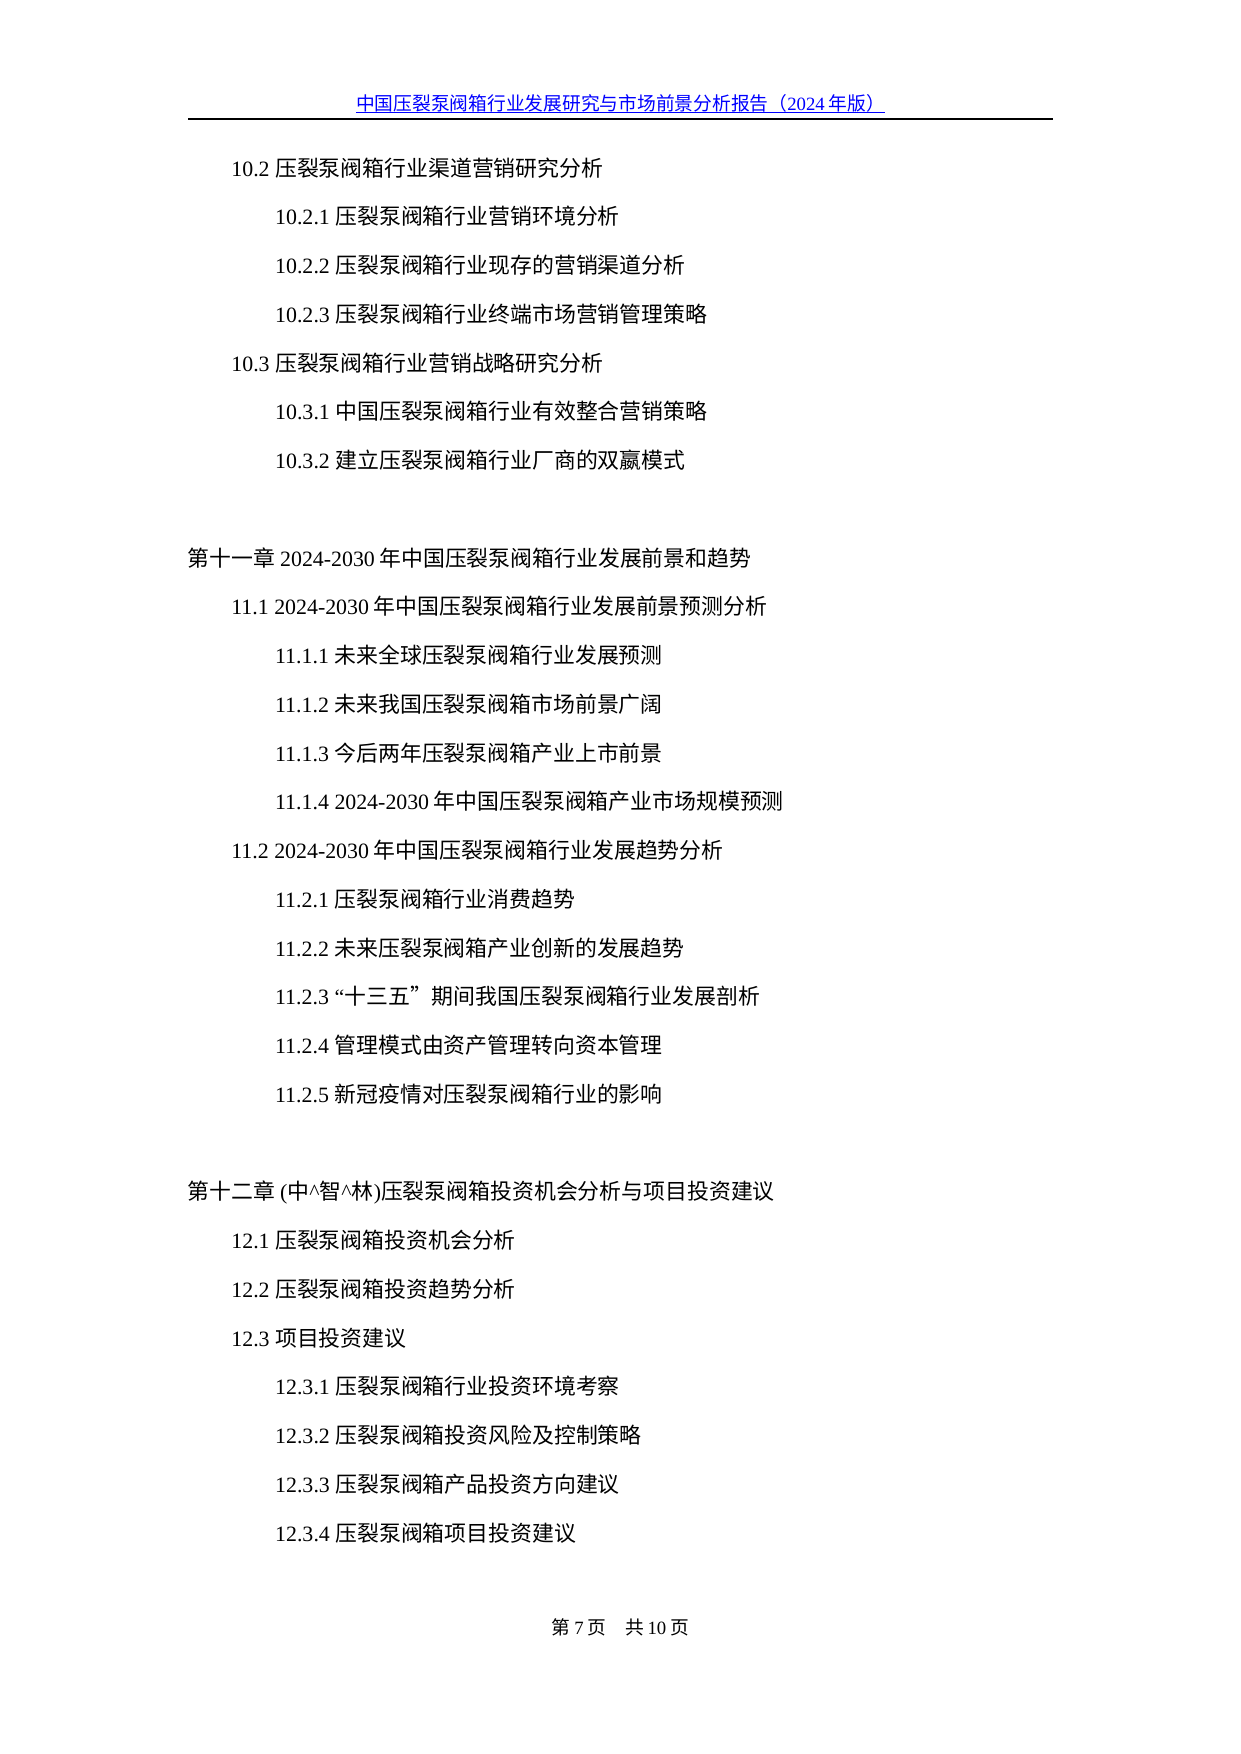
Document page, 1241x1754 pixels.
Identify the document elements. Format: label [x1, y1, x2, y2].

text [187, 150, 1053, 1548]
